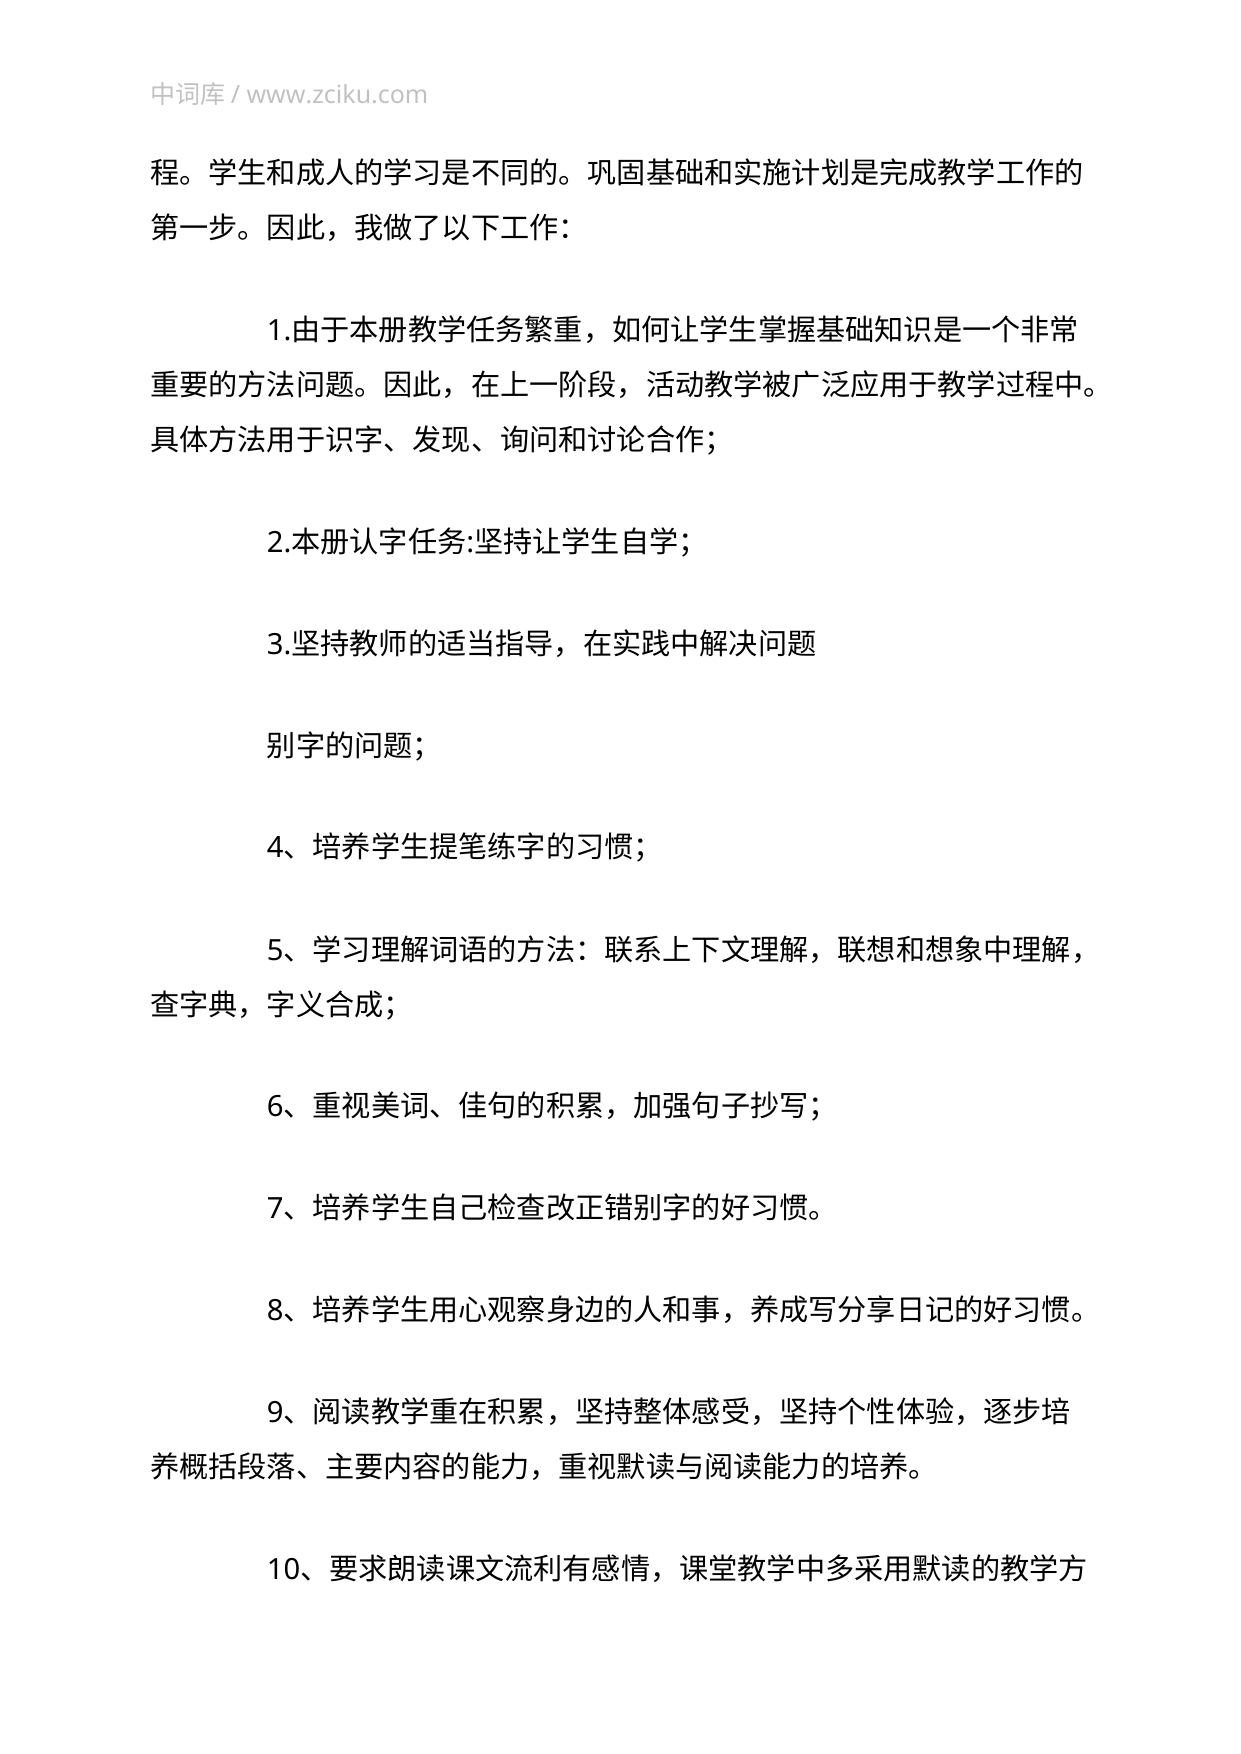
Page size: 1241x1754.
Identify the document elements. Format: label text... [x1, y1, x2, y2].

text 5、学习理解词语的方法：联系上下文理解，联想和想象中理解，查字典，字义合成； [150, 926, 1090, 1023]
text 3.坚持教师的适当指导，在实践中解决问题 [150, 620, 1090, 663]
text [150, 150, 1090, 247]
text 7、培养学生自己检查改正错别字的好习惯。 [150, 1185, 1090, 1227]
text 6、重视美词、佳句的积累，加强句子抄写； [150, 1083, 1090, 1125]
text 2.本册认字任务:坚持让学生自学； [150, 518, 1090, 561]
text 9、阅读教学重在积累，坚持整体感受，坚持个性体验，逐步培养概括段落、主要内容的能力，重视默读与阅读能力的培养。 [150, 1389, 1090, 1486]
text 1.由于本册教学任务繁重，如何让学生掌握基础知识是一个非常重要的方法问题。因此，在上一阶段，活动教学被广泛应用于教学过程中。具体方法用于识字、发现、询问和讨论合作； [150, 307, 1090, 459]
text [150, 1546, 1090, 1588]
text 8、培养学生用心观察身边的人和事，养成写分享日记的好习惯。 [150, 1287, 1090, 1329]
text 4、培养学生提笔练字的习惯； [150, 824, 1090, 866]
text 别字的问题； [150, 722, 1090, 764]
